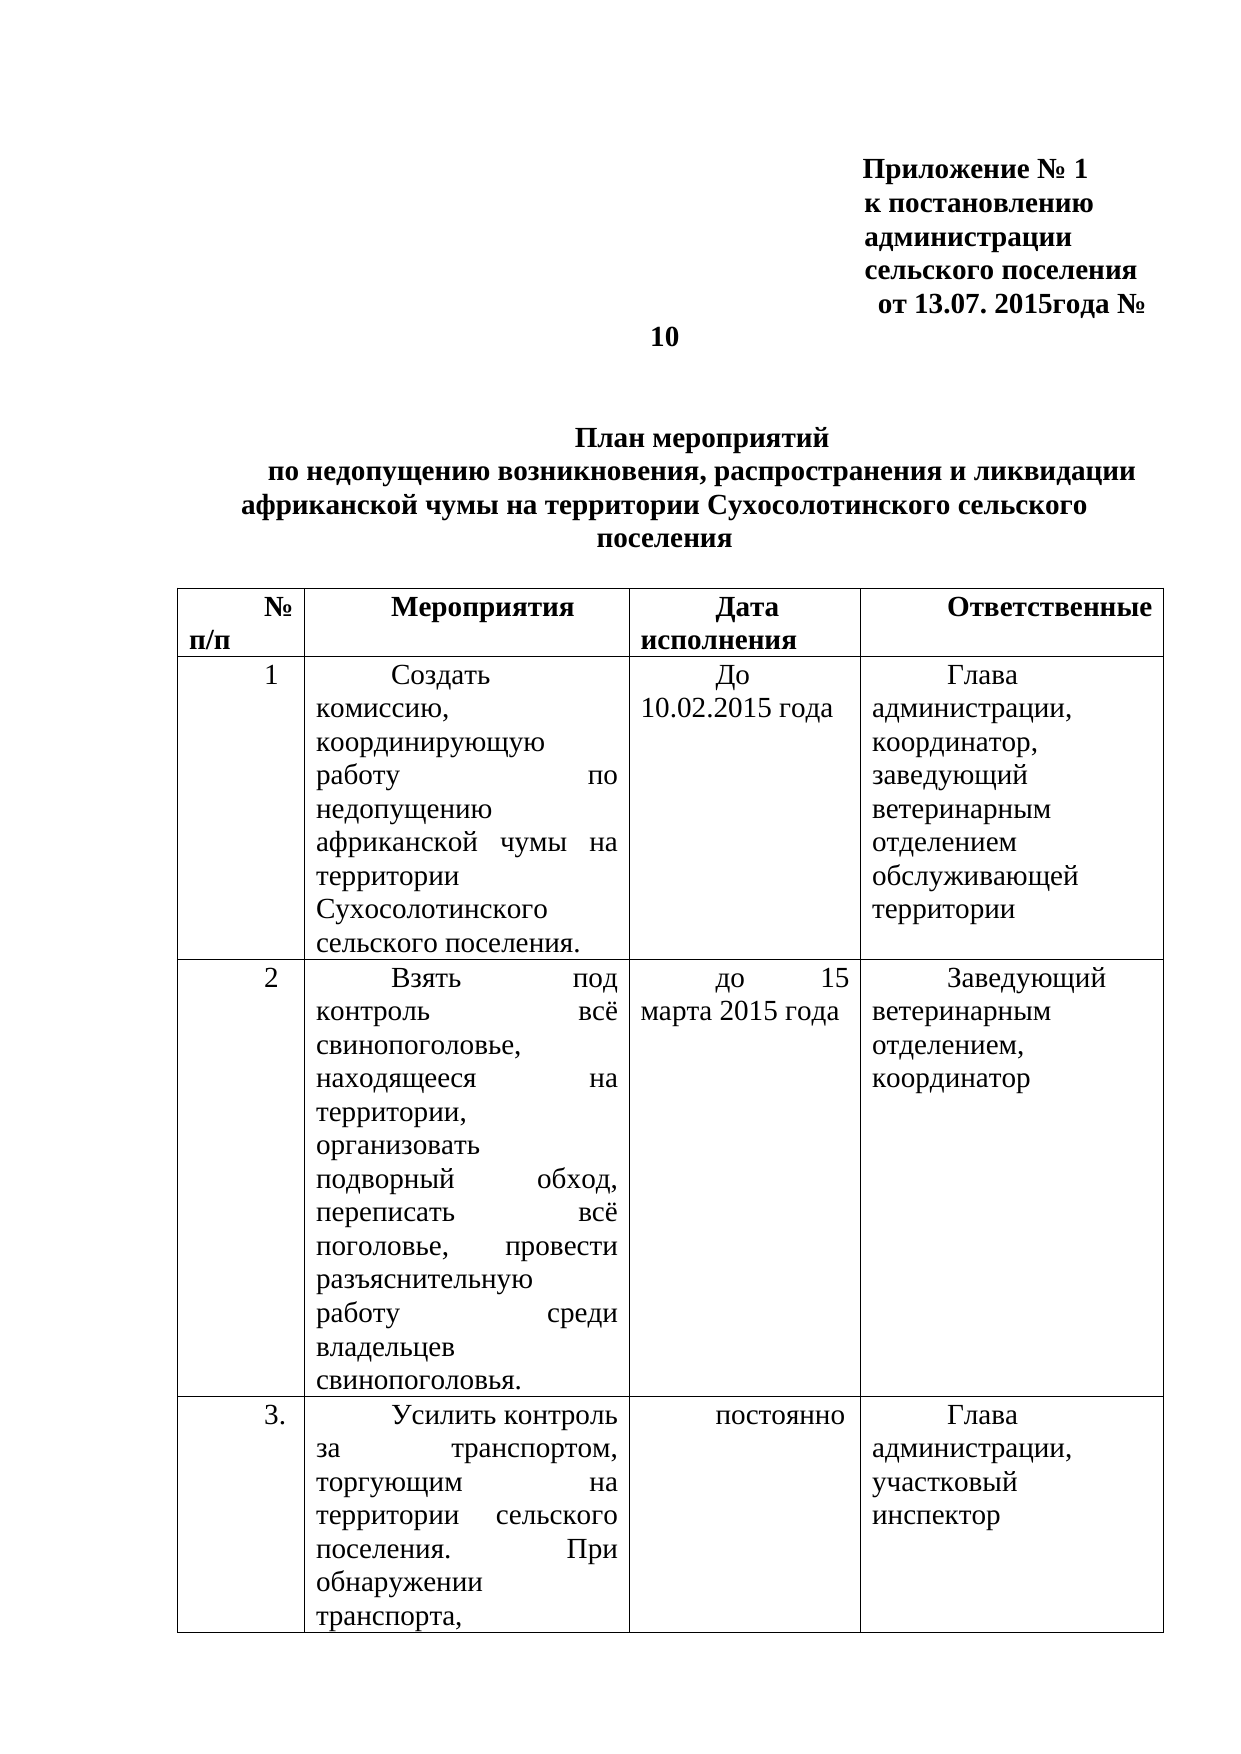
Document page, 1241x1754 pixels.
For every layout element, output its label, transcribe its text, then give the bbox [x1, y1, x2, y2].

text администрации [177, 219, 1152, 252]
table_cell Взять под контроль всё свинопоголовье, находящееся на территории, организовать подворный обход, переписать всё поголовье, провести разъяснительную работу среди владельцев свинопоголовья. [305, 960, 629, 1396]
table_header Дата исполнения [630, 589, 860, 656]
table_cell до 15 марта 2015 года [630, 960, 860, 1396]
table_cell 2 [178, 960, 304, 1396]
text План мероприятий [177, 420, 1152, 453]
text по недопущению возникновения, распространения и ликвидации африканской чумы на территории Сухосолотинского сельского поселения [177, 453, 1152, 554]
text Приложение № 1 [177, 152, 1152, 185]
table_header Мероприятия [305, 589, 629, 656]
text к постановлению [177, 185, 1152, 219]
table_cell постоянно [630, 1397, 860, 1632]
table_cell Заведующий ветеринарным отделением, координатор [861, 960, 1163, 1396]
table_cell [305, 1397, 629, 1632]
table_cell 1 [178, 657, 304, 959]
table_header № п/п [178, 589, 304, 656]
text сельского поселения [177, 252, 1152, 286]
table_cell До 10.02.2015 года [630, 657, 860, 959]
table_cell Глава администрации, координатор, заведующий ветеринарным отделением обслуживающей территории [861, 657, 1163, 959]
table_cell Создать комиссию, координирующую работу по недопущению африканской чумы на территории Сухосолотинского сельского поселения. [305, 657, 629, 959]
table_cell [861, 1397, 1163, 1632]
table_header Ответственные [861, 589, 1163, 656]
table_cell 3. [178, 1397, 304, 1632]
text от 13.07. 2015года № 10 [177, 286, 1152, 353]
